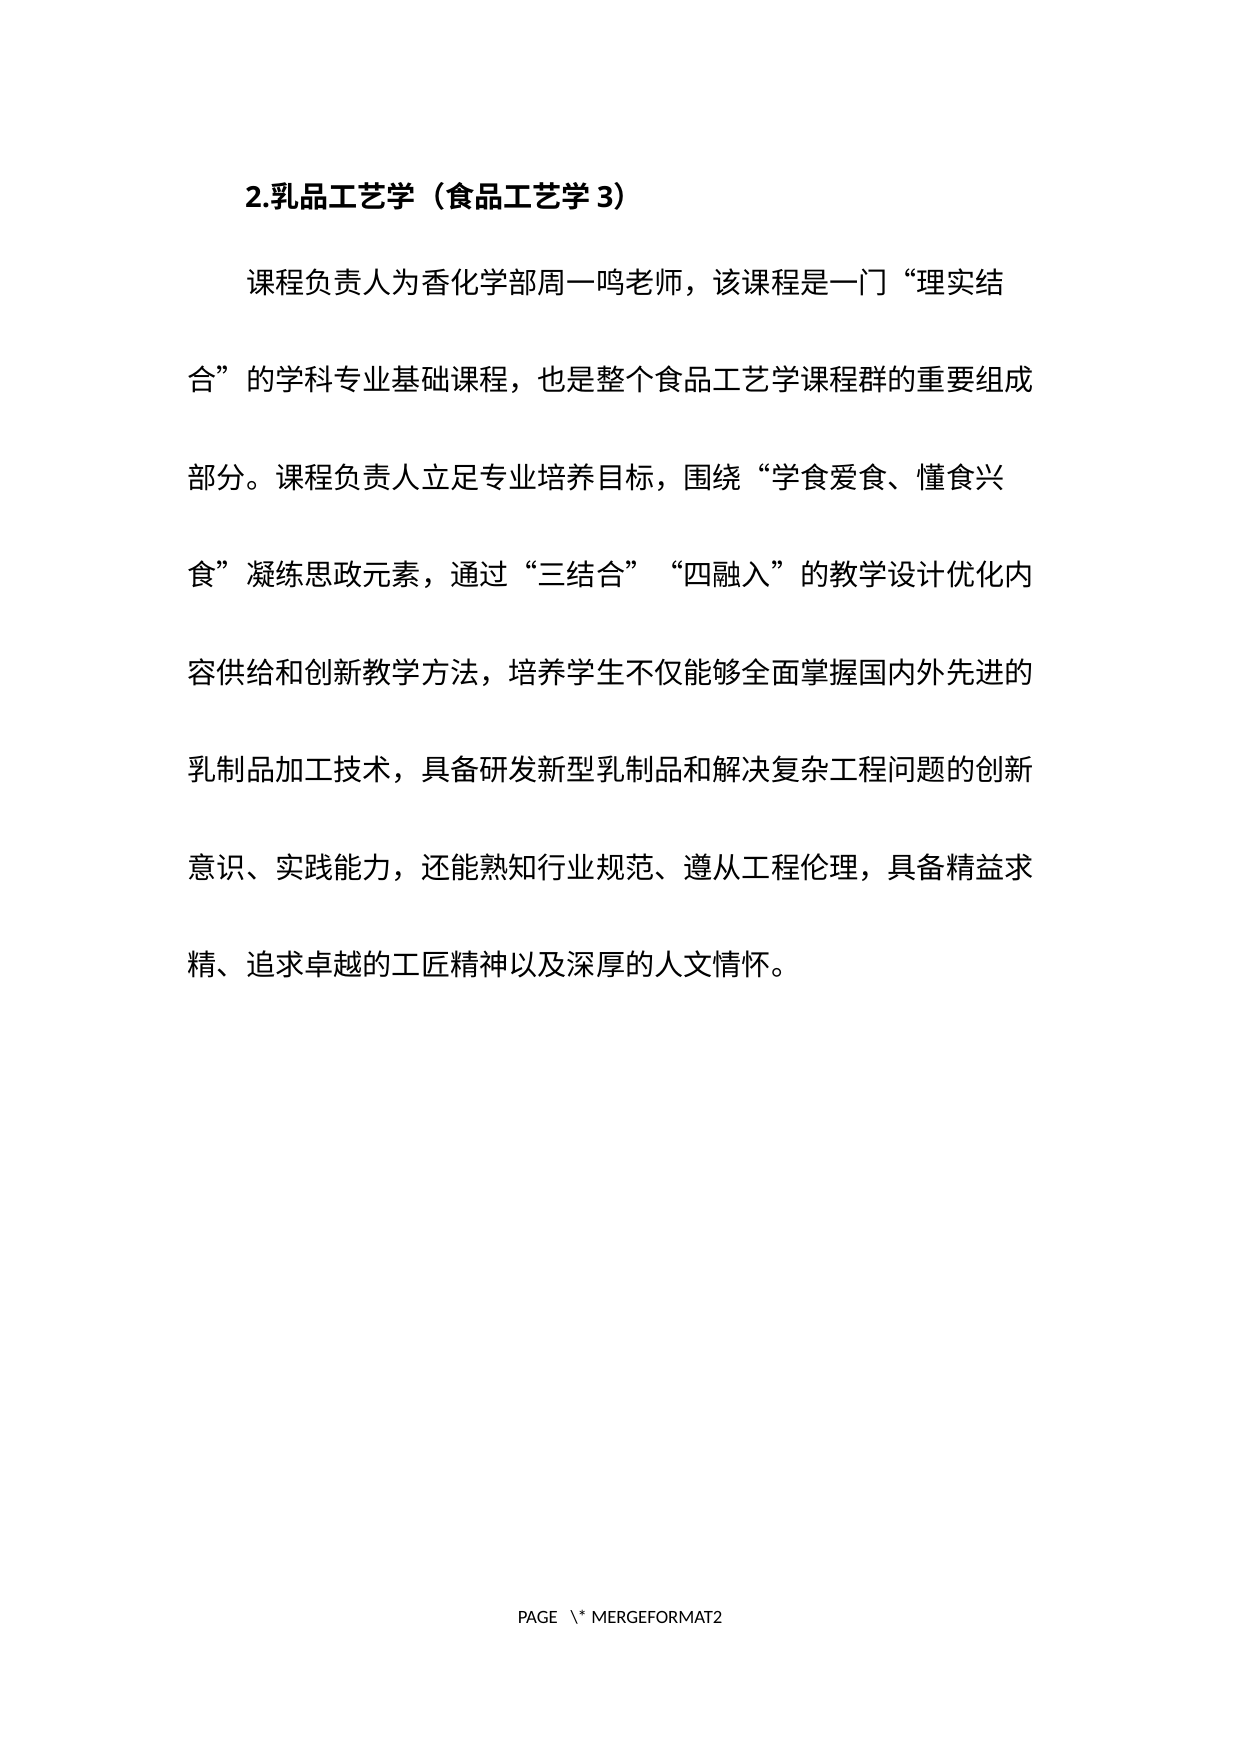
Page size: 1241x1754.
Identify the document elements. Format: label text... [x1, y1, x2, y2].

text 课程负责人为香化学部周一鸣老师，该课程是一门“理实结合”的学科专业基础课程，也是整个食品工艺学课程群的重要组成部分。课程负责人立足专业培养目标，围绕“学食爱食、懂食兴食”凝练思政元素，通过“三结合”“四融入”的教学设计优化内容供给和创新教学方法，培养学生不仅能够全面掌握国内外先进的乳制品加工技术，具备研发新型乳制品和解决复杂工程问题的创新意识、实践能力，还能熟知行业规范、遵从工程伦理，具备精益求精、追求卓越的工匠精神以及深厚的人文情怀。 [187, 248, 1053, 996]
list 2.乳品工艺学（食品工艺学3） [187, 162, 1053, 227]
